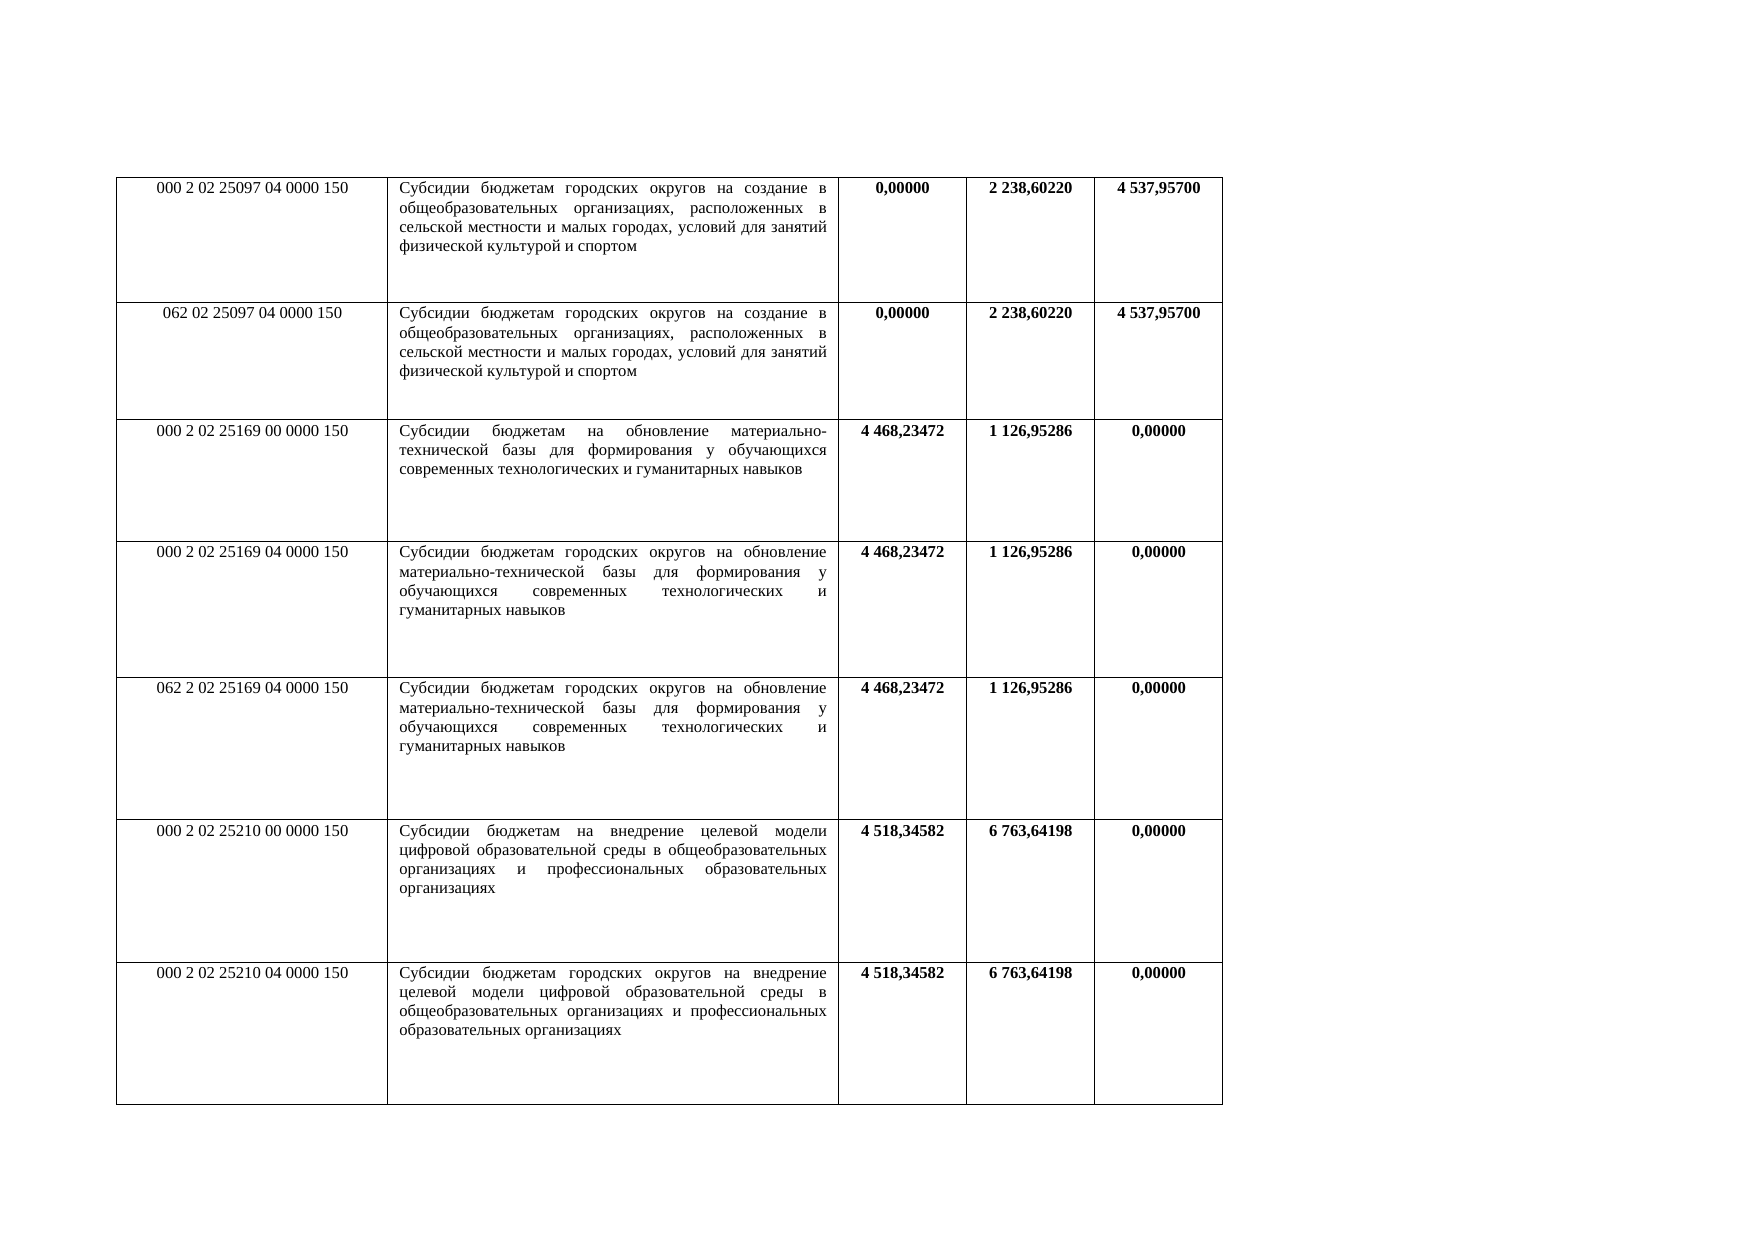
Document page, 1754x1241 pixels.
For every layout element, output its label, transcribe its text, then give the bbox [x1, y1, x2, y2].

table_cell 4 537,95700 [1095, 178, 1222, 302]
table_cell 4 537,95700 [1095, 303, 1222, 419]
table_cell 4 518,34582 [839, 820, 966, 962]
table_cell 6 763,64198 [967, 963, 1094, 1104]
table_cell 000 2 02 25169 04 0000 150 [117, 542, 387, 677]
table_cell 1 126,95286 [967, 420, 1094, 541]
table_cell Субсидии бюджетам на внедрение целевой модели цифровой образовательной среды в общеобразовательных организациях и профессиональных образовательных организациях [388, 820, 838, 962]
table_cell Субсидии бюджетам городских округов на создание в общеобразовательных организациях, расположенных в сельской местности и малых городах, условий для занятий физической культурой и спортом [388, 178, 838, 302]
table_cell 1 126,95286 [967, 678, 1094, 819]
table_cell 4 468,23472 [839, 678, 966, 819]
table_cell 0,00000 [839, 178, 966, 302]
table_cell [388, 963, 838, 1104]
table_cell Субсидии бюджетам на обновление материально-технической базы для формирования у обучающихся современных технологических и гуманитарных навыков [388, 420, 838, 541]
table_cell 0,00000 [1095, 963, 1222, 1104]
table_cell 2 238,60220 [967, 178, 1094, 302]
table_cell Субсидии бюджетам городских округов на создание в общеобразовательных организациях, расположенных в сельской местности и малых городах, условий для занятий физической культурой и спортом [388, 303, 838, 419]
table_cell Субсидии бюджетам городских округов на обновление материально-технической базы для формирования у обучающихся современных технологических и гуманитарных навыков [388, 678, 838, 819]
table_cell 0,00000 [1095, 420, 1222, 541]
table_cell 4 468,23472 [839, 420, 966, 541]
table_cell Субсидии бюджетам городских округов на обновление материально-технической базы для формирования у обучающихся современных технологических и гуманитарных навыков [388, 542, 838, 677]
table_cell 000 2 02 25169 00 0000 150 [117, 420, 387, 541]
table_cell 000 2 02 25210 00 0000 150 [117, 820, 387, 962]
table_cell 2 238,60220 [967, 303, 1094, 419]
table_cell 000 2 02 25210 04 0000 150 [117, 963, 387, 1104]
table_cell 0,00000 [1095, 542, 1222, 677]
table_cell 6 763,64198 [967, 820, 1094, 962]
table_cell 0,00000 [1095, 678, 1222, 819]
table_cell 062 02 25097 04 0000 150 [117, 303, 387, 419]
table_cell 062 2 02 25169 04 0000 150 [117, 678, 387, 819]
table_cell 4 518,34582 [839, 963, 966, 1104]
table_cell 0,00000 [839, 303, 966, 419]
table_cell 0,00000 [1095, 820, 1222, 962]
table_cell 1 126,95286 [967, 542, 1094, 677]
table_cell 000 2 02 25097 04 0000 150 [117, 178, 387, 302]
table_cell 4 468,23472 [839, 542, 966, 677]
